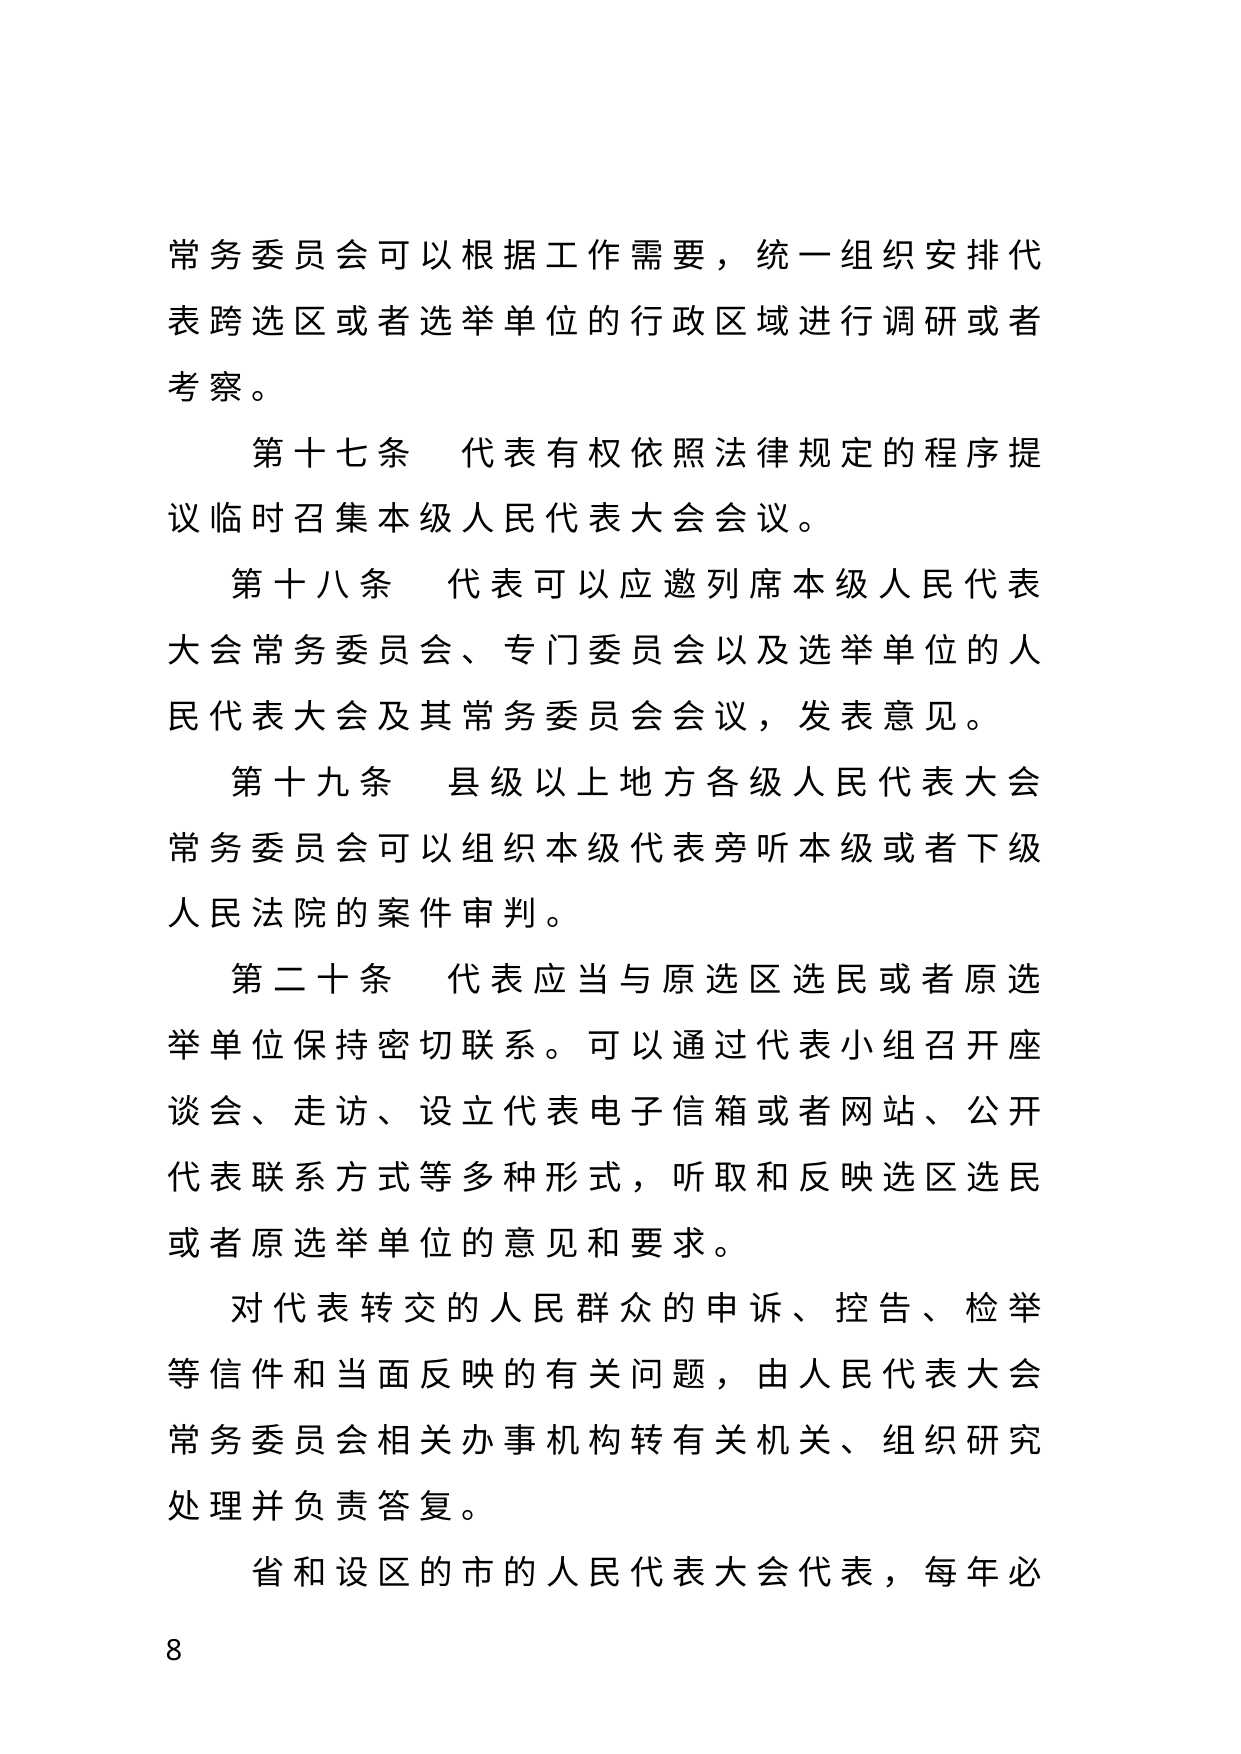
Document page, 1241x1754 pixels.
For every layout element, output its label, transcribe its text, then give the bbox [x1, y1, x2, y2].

text 第十九条 县级以上地方各级人民代表大会常务委员会可以组织本级代表旁听本级或者下级人民法院的案件审判。 [167, 747, 1051, 944]
text 第二十条 代表应当与原选区选民或者原选举单位保持密切联系。可以通过代表小组召开座谈会、走访、设立代表电子信箱或者网站、公开代表联系方式等多种形式，听取和反映选区选民或者原选举单位的意见和要求。 [167, 944, 1051, 1273]
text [167, 220, 1051, 417]
text 第十七条 代表有权依照法律规定的程序提议临时召集本级人民代表大会会议。 [167, 417, 1051, 549]
text 对代表转交的人民群众的申诉、控告、检举等信件和当面反映的有关问题，由人民代表大会常务委员会相关办事机构转有关机关、组织研究处理并负责答复。 [167, 1273, 1051, 1537]
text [167, 1537, 1051, 1602]
text 第十八条 代表可以应邀列席本级人民代表大会常务委员会、专门委员会以及选举单位的人民代表大会及其常务委员会会议，发表意见。 [167, 549, 1051, 747]
